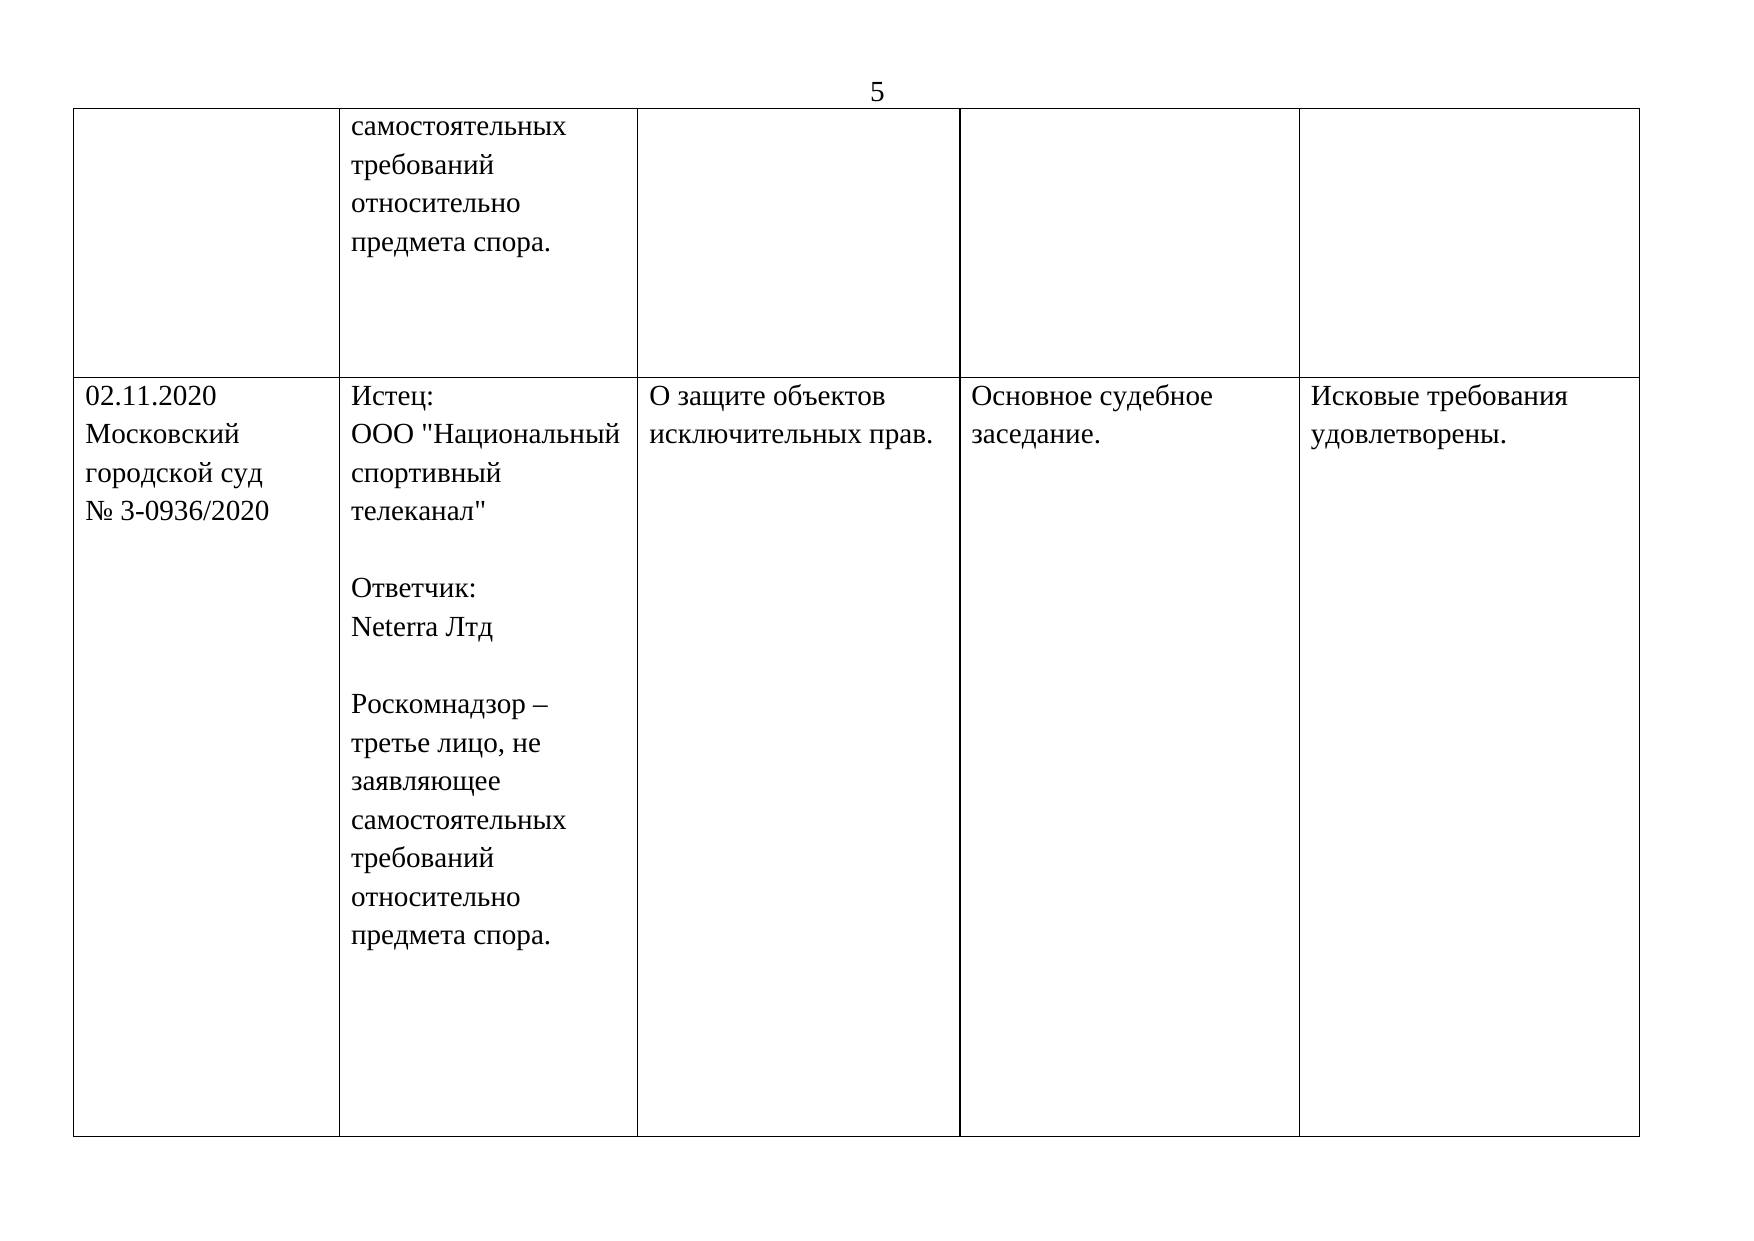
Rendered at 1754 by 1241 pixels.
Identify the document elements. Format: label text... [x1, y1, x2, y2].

table_cell 02.11.2020 Московский городской суд № 3-0936/2020 [74, 378, 339, 1136]
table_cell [1300, 109, 1639, 377]
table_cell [74, 109, 339, 377]
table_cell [961, 109, 1299, 377]
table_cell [1300, 378, 1639, 1136]
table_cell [961, 378, 1299, 1136]
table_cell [340, 109, 637, 377]
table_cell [638, 378, 959, 1136]
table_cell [638, 109, 959, 377]
table_cell Истец: ООО "Национальный спортивный телеканал" Ответчик: Neterra Лтд Роскомнадзор – третье лицо, не заявляющее самостоятельных требований относительно предмета спора. [340, 378, 637, 1136]
